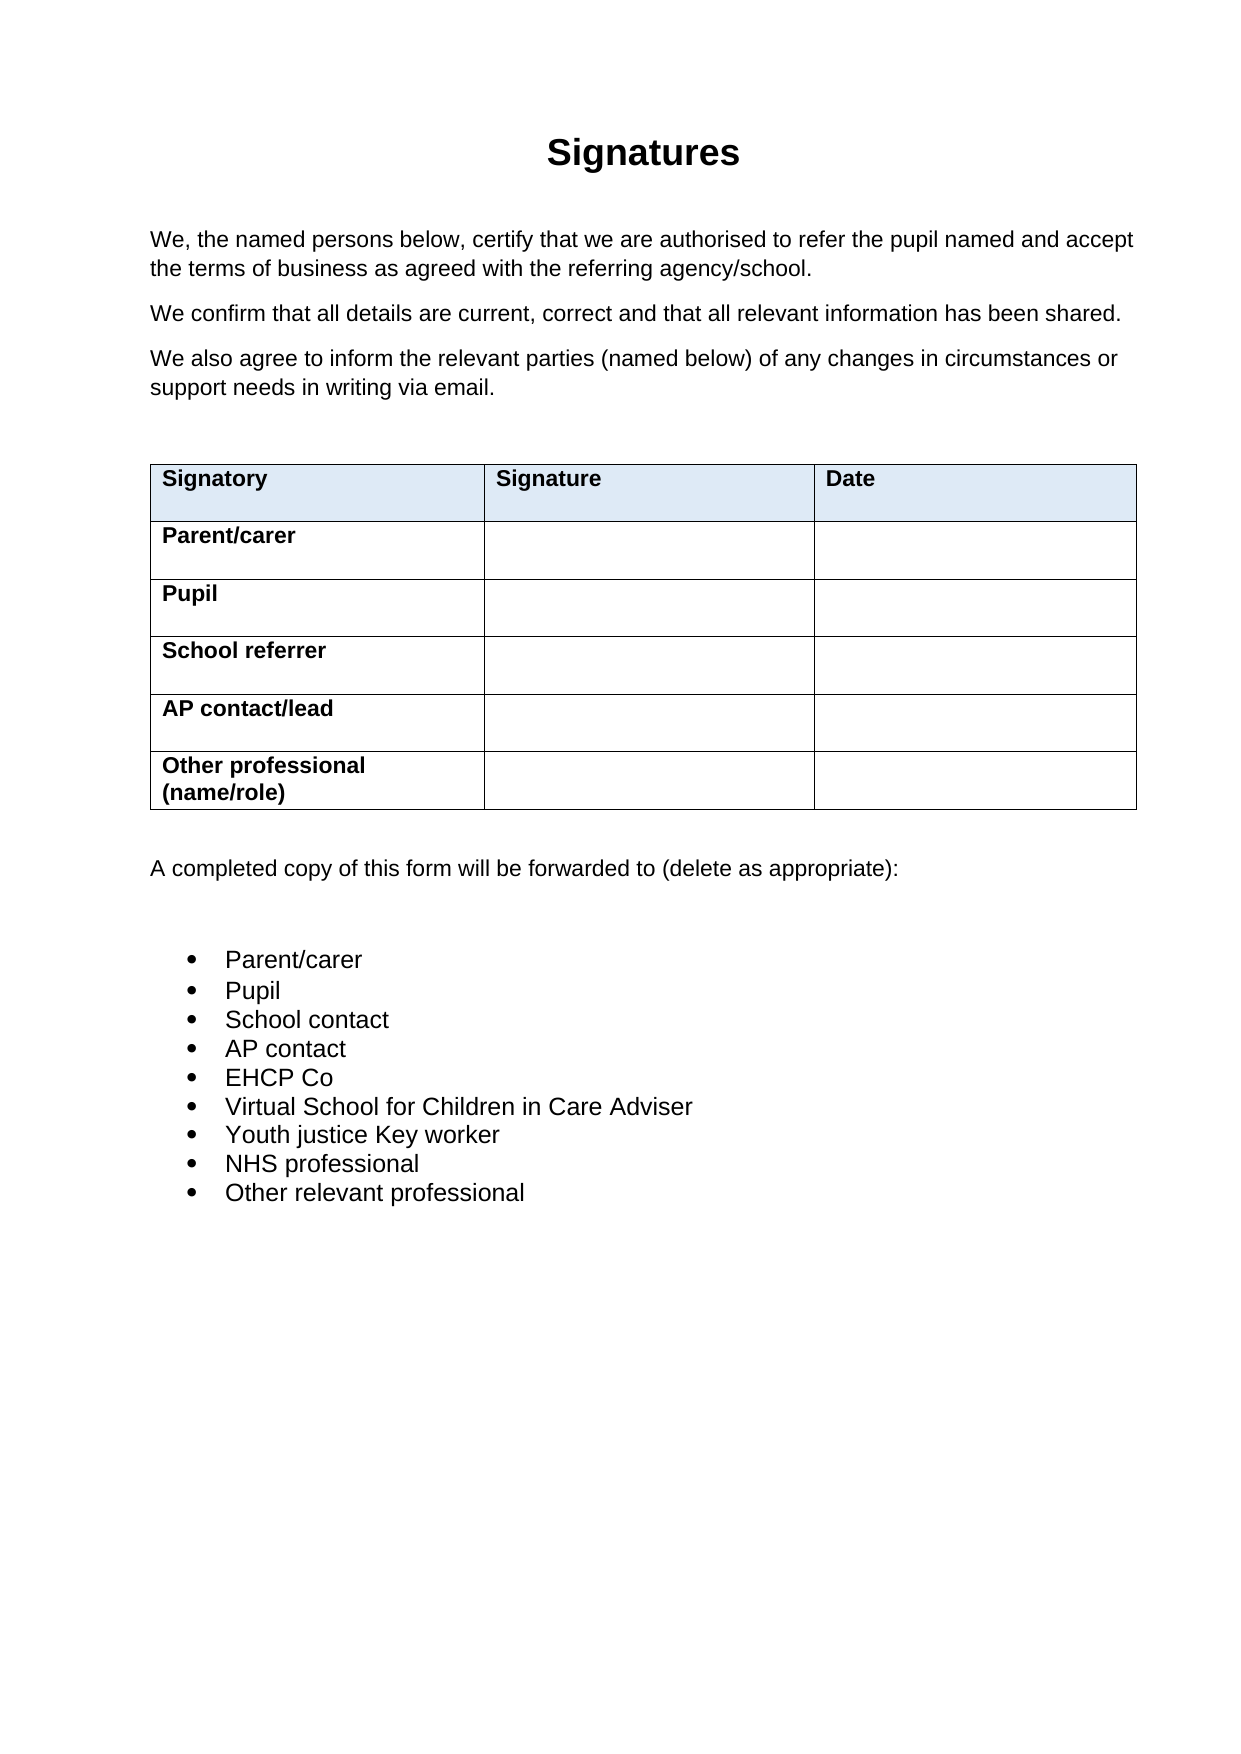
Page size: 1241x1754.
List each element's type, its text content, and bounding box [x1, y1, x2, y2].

table_cell AP contact/lead [151, 695, 484, 751]
list Virtual School for Children in Care Adviser [187, 1092, 1137, 1120]
table_cell [485, 580, 814, 636]
table_cell [815, 637, 1136, 694]
table_cell [485, 637, 814, 694]
text We also agree to inform the relevant parties (named below) of any changes in circumstances or support needs in writing via email. [150, 345, 1137, 400]
text We, the named persons below, certify that we are authorised to refer the pupil named and accept the terms of business as agreed with the referring agency/school. [150, 226, 1137, 281]
table_cell [485, 752, 814, 809]
list EHCP Co [187, 1063, 1137, 1092]
table_cell [485, 522, 814, 579]
table_cell [815, 695, 1136, 751]
table_header Signature [485, 465, 814, 521]
table_cell [815, 752, 1136, 809]
table_cell [485, 695, 814, 751]
table_header Date [815, 465, 1136, 521]
list Pupil [187, 976, 1137, 1005]
list Parent/carer [187, 945, 1137, 974]
list AP contact [187, 1034, 1137, 1063]
list Other relevant professional [187, 1178, 1137, 1207]
table_cell School referrer [151, 637, 484, 694]
table_cell Pupil [151, 580, 484, 636]
list NHS professional [187, 1149, 1137, 1178]
list Youth justice Key worker [187, 1120, 1137, 1149]
table_cell [815, 580, 1136, 636]
subtitle Signatures [150, 130, 1137, 173]
table_header Signatory [151, 465, 484, 521]
text We confirm that all details are current, correct and that all relevant information has been shared. [150, 300, 1137, 326]
table_cell Other professional (name/role) [151, 752, 484, 809]
text A completed copy of this form will be forwarded to (delete as appropriate): [150, 855, 1137, 881]
table_cell Parent/carer [151, 522, 484, 579]
table_cell [815, 522, 1136, 579]
list School contact [187, 1005, 1137, 1034]
